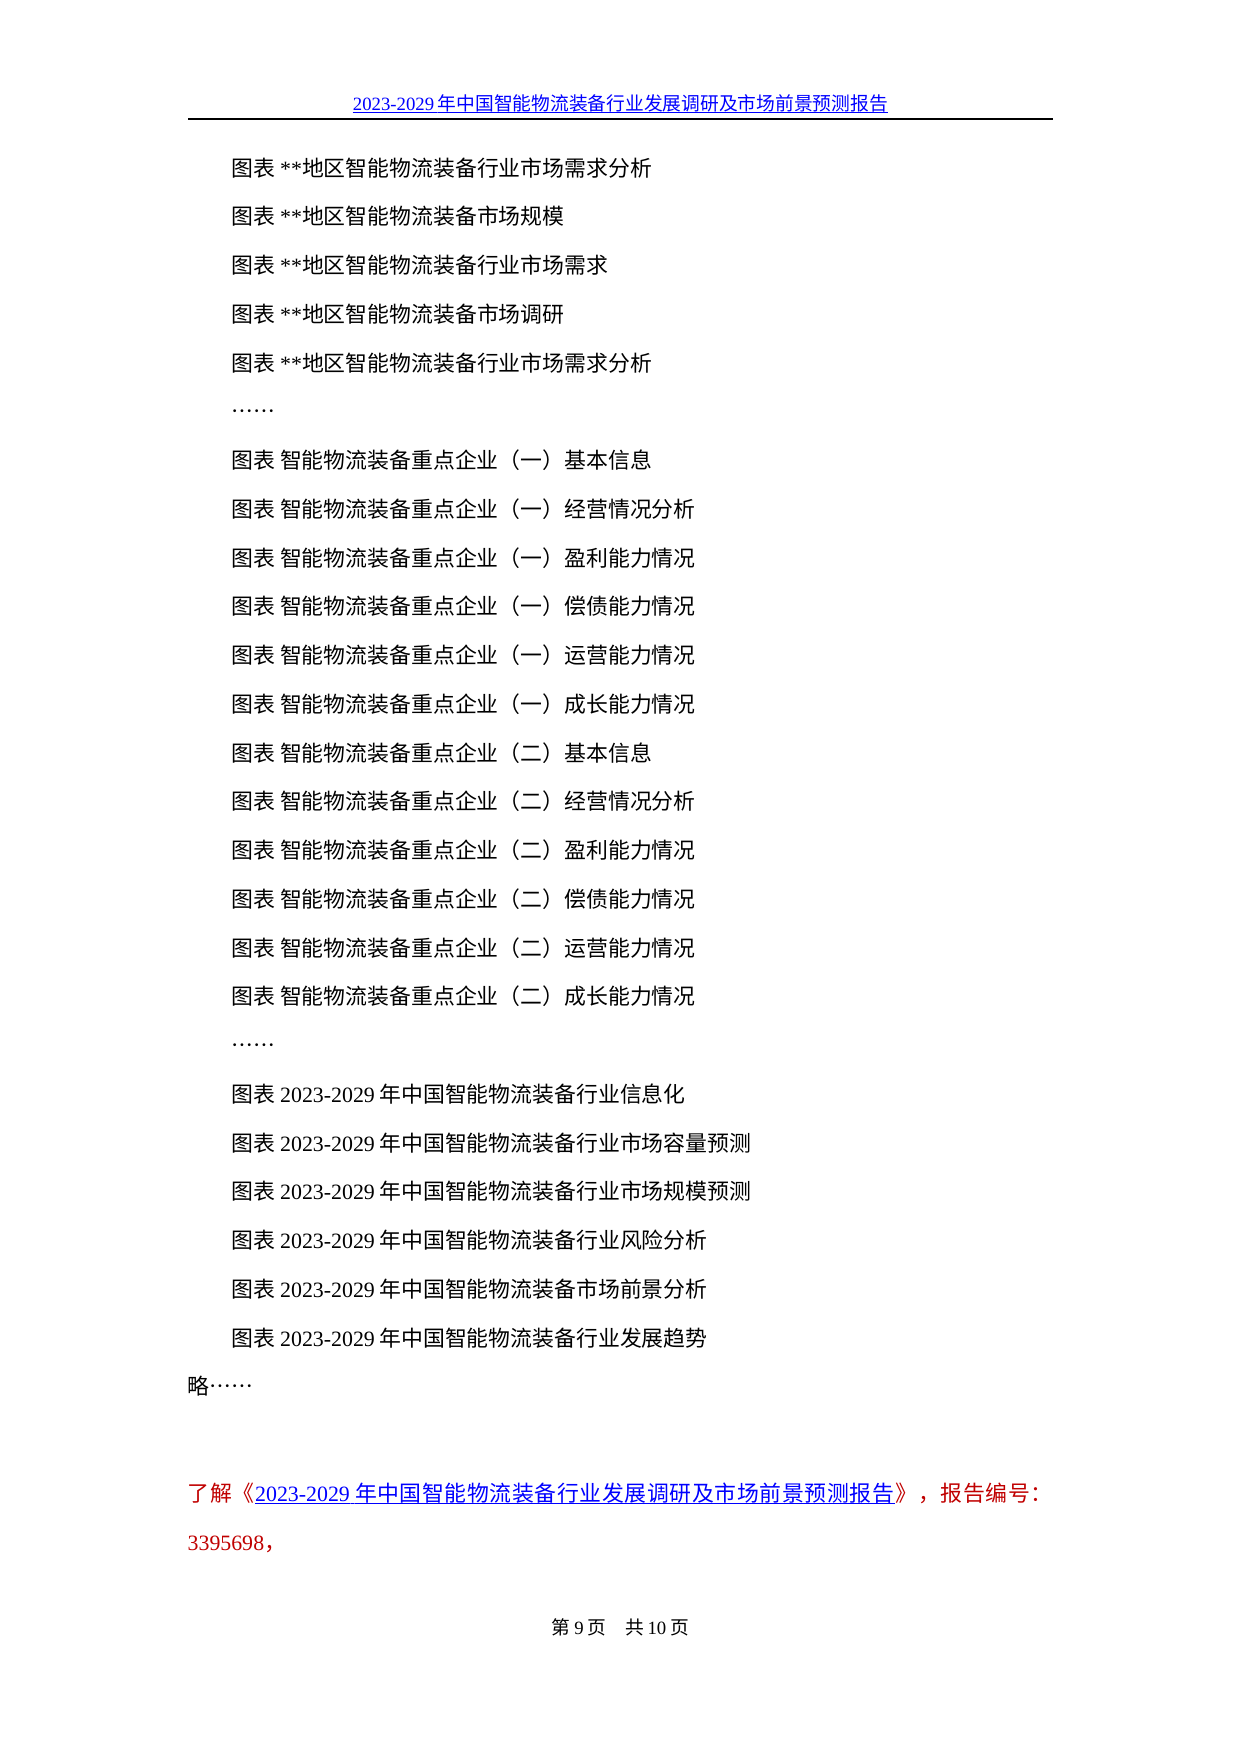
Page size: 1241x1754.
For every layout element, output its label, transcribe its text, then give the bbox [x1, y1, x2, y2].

text 了解《2023-2029年中国智能物流装备行业发展调研及市场前景预测报告》，报告编号：3395698， [187, 1475, 1053, 1557]
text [187, 150, 1053, 1401]
